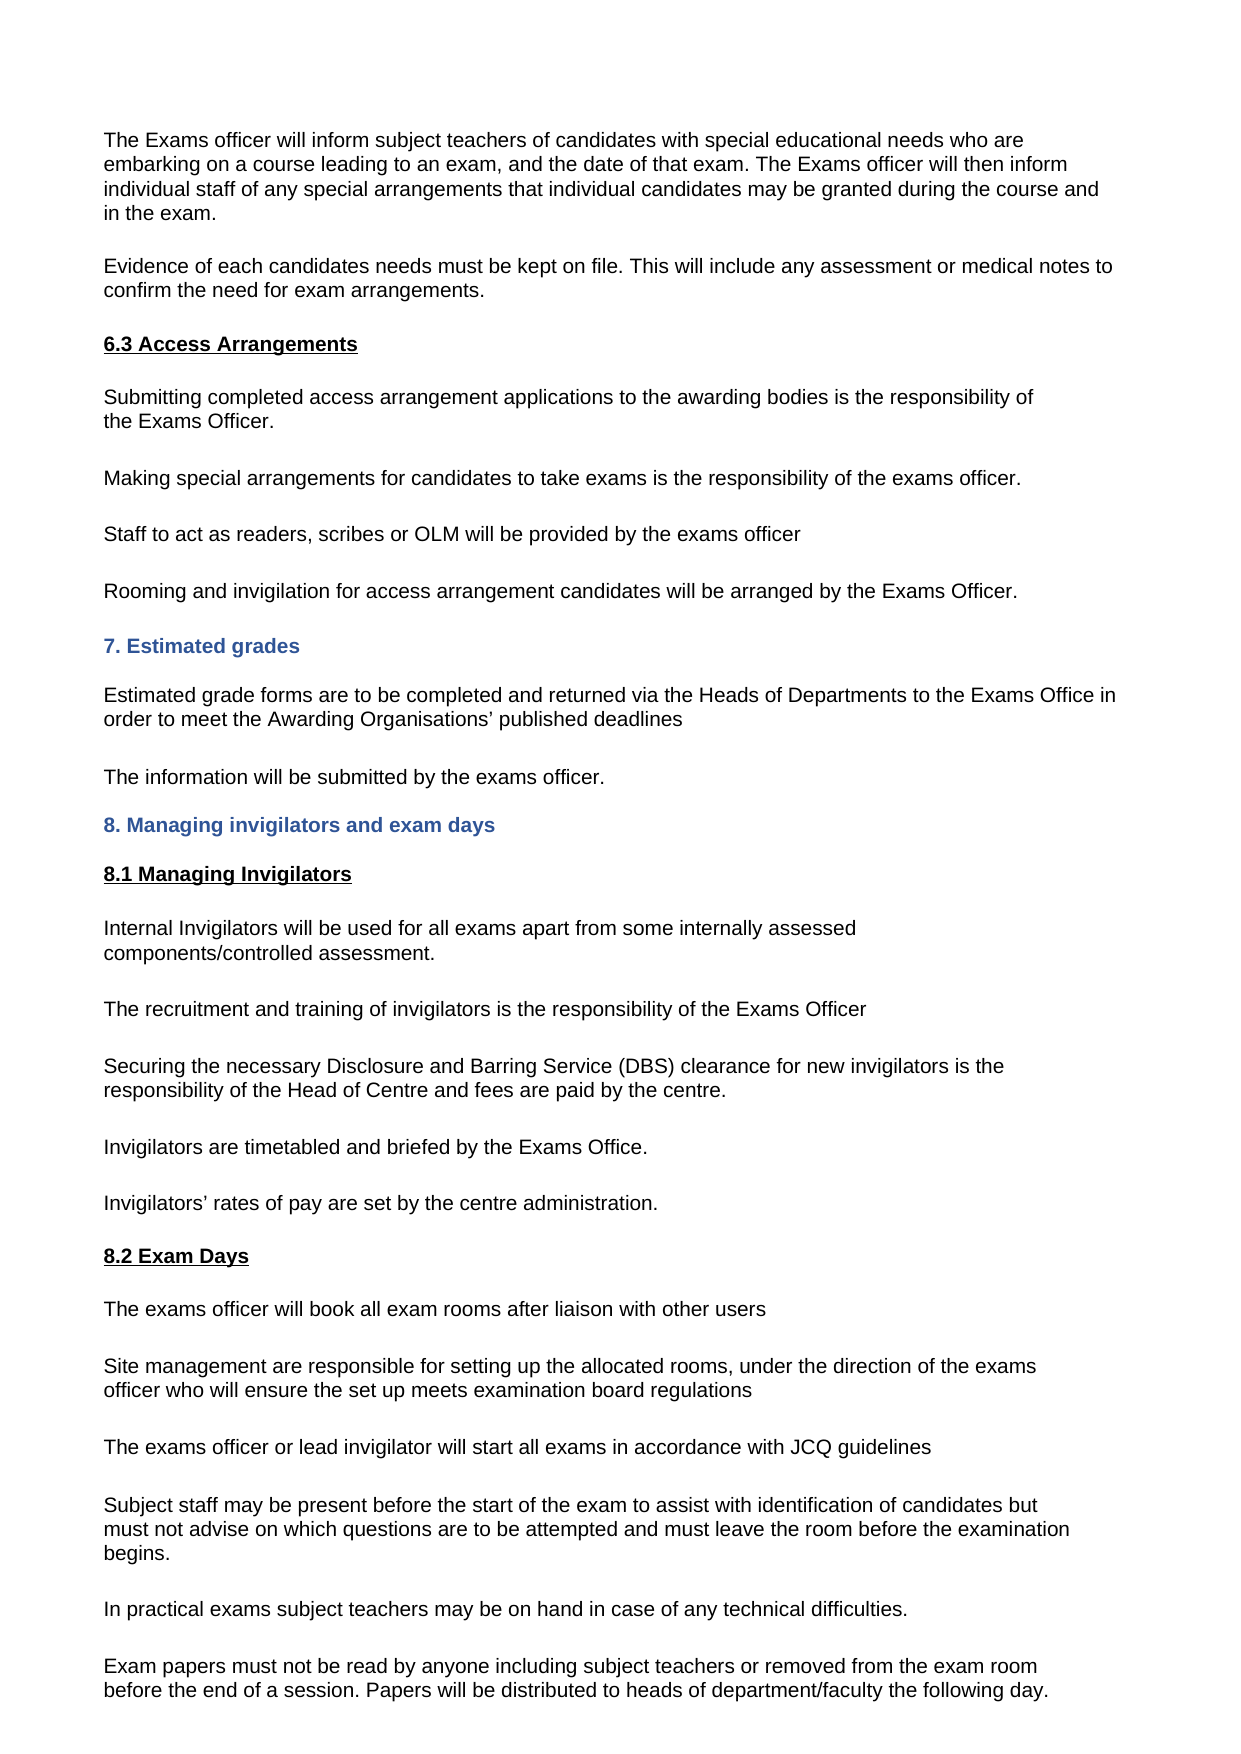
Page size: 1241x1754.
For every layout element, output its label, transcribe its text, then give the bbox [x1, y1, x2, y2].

text The exams officer will book all exam rooms after liaison with other users [103, 1297, 1138, 1321]
text Rooming and invigilation for access arrangement candidates will be arranged by the Exams Officer. [103, 580, 1115, 603]
text 8.1 Managing Invigilators [103, 862, 1138, 886]
text Staff to act as readers, scribes or OLM will be provided by the exams officer [103, 522, 1138, 546]
text Submitting completed access arrangement applications to the awarding bodies is the responsibility of the Exams Officer. [103, 386, 1040, 433]
text 6.3 Access Arrangements [103, 332, 1138, 356]
text 8. Managing invigilators and exam days [103, 812, 1138, 836]
text Subject staff may be present before the start of the exam to assist with identification of candidates but must not advise on which questions are to be attempted and must leave the room before the examination begins. [103, 1492, 1082, 1565]
text Internal Invigilators will be used for all exams apart from some internally assessed components/controlled assessment. [103, 916, 988, 964]
text Exam papers must not be read by anyone including subject teachers or removed from the exam room before the end of a session. Papers will be distributed to heads of department/faculty the following day. [103, 1654, 1065, 1702]
text The recruitment and training of invigilators is the responsibility of the Exams Officer [103, 996, 1138, 1020]
text Estimated grade forms are to be completed and returned via the Heads of Departments to the Exams Office in order to meet the Awarding Organisations’ published deadlines [103, 684, 1138, 731]
text Making special arrangements for candidates to take exams is the responsibility of the exams officer. [103, 466, 1044, 490]
text 8.2 Exam Days [103, 1244, 1138, 1268]
text 7. Estimated grades [103, 633, 1138, 657]
text Invigilators are timetabled and briefed by the Exams Office. [103, 1134, 1138, 1158]
text The information will be submitted by the exams officer. [103, 764, 1138, 788]
text In practical exams subject teachers may be on hand in case of any technical difficulties. [103, 1596, 1138, 1620]
text Invigilators’ rates of pay are set by the centre administration. [103, 1191, 1138, 1215]
text The exams officer or lead invigilator will start all exams in accordance with JCQ guidelines [103, 1435, 1138, 1459]
text Evidence of each candidates needs must be kept on file. This will include any assessment or medical notes to confirm the need for exam arrangements. [103, 255, 1128, 302]
text Site management are responsible for setting up the allocated rooms, under the direction of the exams officer who will ensure the set up meets examination board regulations [103, 1354, 1073, 1402]
text Securing the necessary Disclosure and Barring Service (DBS) clearance for new invigilators is the responsibility of the Head of Centre and fees are paid by the centre. [103, 1054, 1090, 1102]
text The Exams officer will inform subject teachers of candidates with special educational needs who are embarking on a course leading to an exam, and the date of that exam. The Exams officer will then inform individual staff of any special arrangements that individual candidates may be granted during the course and in the exam. [103, 128, 1113, 225]
